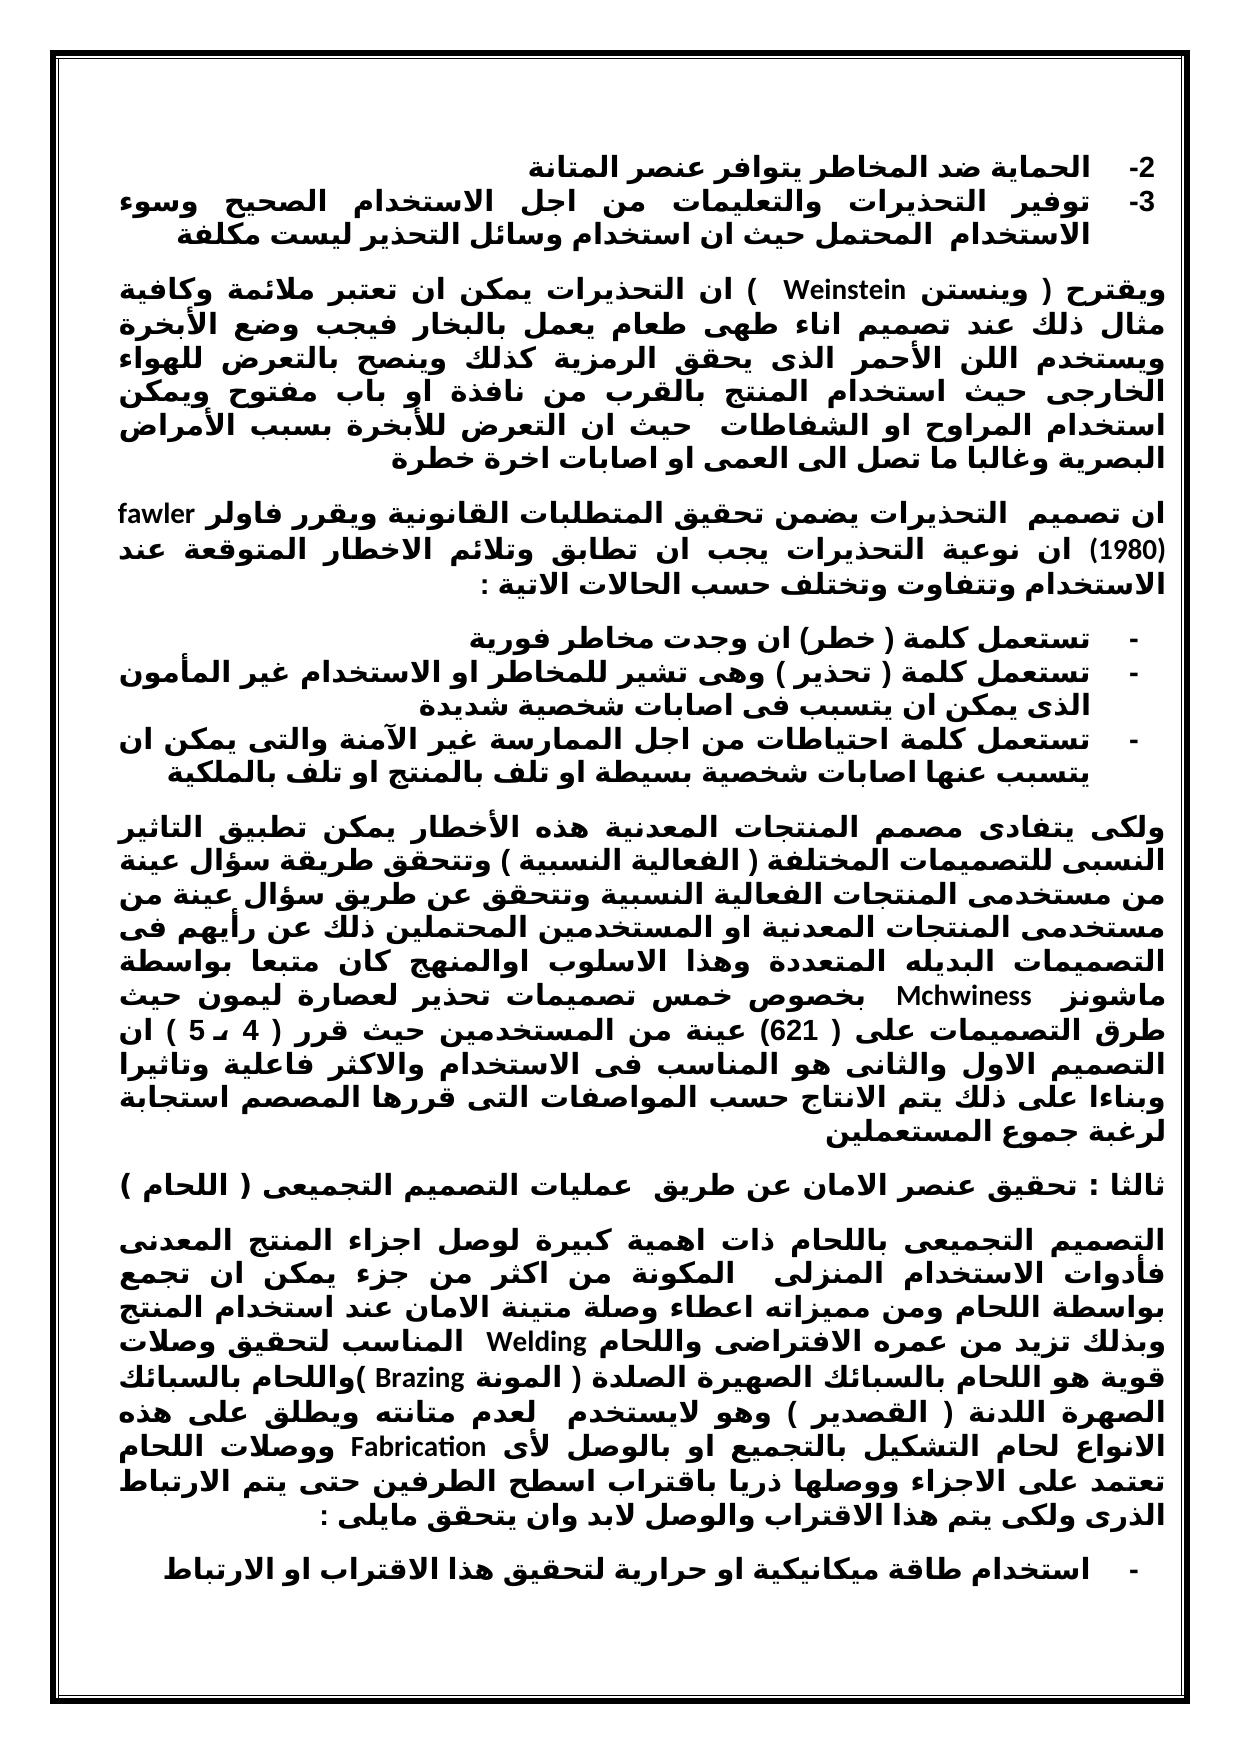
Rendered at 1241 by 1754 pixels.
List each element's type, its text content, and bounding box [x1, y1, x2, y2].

text ان تصميم التحذيرات يضمن تحقيق المتطلبات القانونية ويقرر فاولر fawler (1980) ان نوعية التحذيرات يجب ان تطابق وتلائم الاخطار المتوقعة عند الاستخدام وتتفاوت وتختلف حسب الحالات الاتية : [118, 496, 1167, 600]
list تستعمل كلمة ( تحذير ) وهى تشير للمخاطر او الاستخدام غير المأمون الذى يمكن ان يتسبب فى اصابات شخصية شديدة [118, 655, 1129, 722]
text التصميم التجميعى باللحام ذات اهمية كبيرة لوصل اجزاء المنتج المعدنى فأدوات الاستخدام المنزلى المكونة من اكثر من جزء يمكن ان تجمع بواسطة اللحام ومن مميزاته اعطاء وصلة متينة الامان عند استخدام المنتج وبذلك تزيد من عمره الافتراضى واللحام Welding المناسب لتحقيق وصلات قوية هو اللحام بالسبائك الصهيرة الصلدة ( المونة Brazing )واللحام بالسبائك الصهرة اللدنة ( القصدير ) وهو لايستخدم لعدم متانته ويطلق على هذه الانواع لحام التشكيل بالتجميع او بالوصل لأى Fabrication ووصلات اللحام تعتمد على الاجزاء ووصلها ذريا باقتراب اسطح الطرفين حتى يتم الارتباط الذرى ولكى يتم هذا الاقتراب والوصل لابد وان يتحقق مايلى : [118, 1223, 1167, 1531]
list تستعمل كلمة ( خطر) ان وجدت مخاطر فورية [118, 621, 1129, 655]
list تستعمل كلمة احتياطات من اجل الممارسة غير الآمنة والتى يمكن ان يتسبب عنها اصابات شخصية بسيطة او تلف بالمنتج او تلف بالملكية [118, 722, 1129, 789]
list استخدام طاقة ميكانيكية او حرارية لتحقيق هذا الاقتراب او الارتباط [118, 1552, 1129, 1585]
list الحماية ضد المخاطر يتوافر عنصر المتانة [118, 150, 1129, 183]
text ثالثا : تحقيق عنصر الامان عن طريق عمليات التصميم التجميعى ( اللحام ) [118, 1168, 1167, 1202]
list توفير التحذيرات والتعليمات من اجل الاستخدام الصحيح وسوء الاستخدام المحتمل حيث ان استخدام وسائل التحذير ليست مكلفة [118, 183, 1129, 251]
text ويقترح ( وينستن Weinstein ) ان التحذيرات يمكن ان تعتبر ملائمة وكافية مثال ذلك عند تصميم اناء طهى طعام يعمل بالبخار فيجب وضع الأبخرة ويستخدم اللن الأحمر الذى يحقق الرمزية كذلك وينصح بالتعرض للهواء الخارجى حيث استخدام المنتج بالقرب من نافذة او باب مفتوح ويمكن استخدام المراوح او الشفاطات حيث ان التعرض للأبخرة بسبب الأمراض البصرية وغالبا ما تصل الى العمى او اصابات اخرة خطرة [118, 271, 1167, 475]
text ولكى يتفادى مصمم المنتجات المعدنية هذه الأخطار يمكن تطبيق التاثير النسبى للتصميمات المختلفة ( الفعالية النسبية ) وتتحقق طريقة سؤال عينة من مستخدمى المنتجات الفعالية النسبية وتتحقق عن طريق سؤال عينة من مستخدمى المنتجات المعدنية او المستخدمين المحتملين ذلك عن رأيهم فى التصميمات البديله المتعددة وهذا الاسلوب اوالمنهج كان متبعا بواسطة ماشونز Mchwiness بخصوص خمس تصميمات تحذير لعصارة ليمون حيث طرق التصميمات على ( 621) عينة من المستخدمين حيث قرر ( 4 ، 5 ) ان التصميم الاول والثانى هو المناسب فى الاستخدام والاكثر فاعلية وتاثيرا وبناءا على ذلك يتم الانتاج حسب المواصفات التى قررها المصصم استجابة لرغبة جموع المستعملين [118, 810, 1167, 1147]
